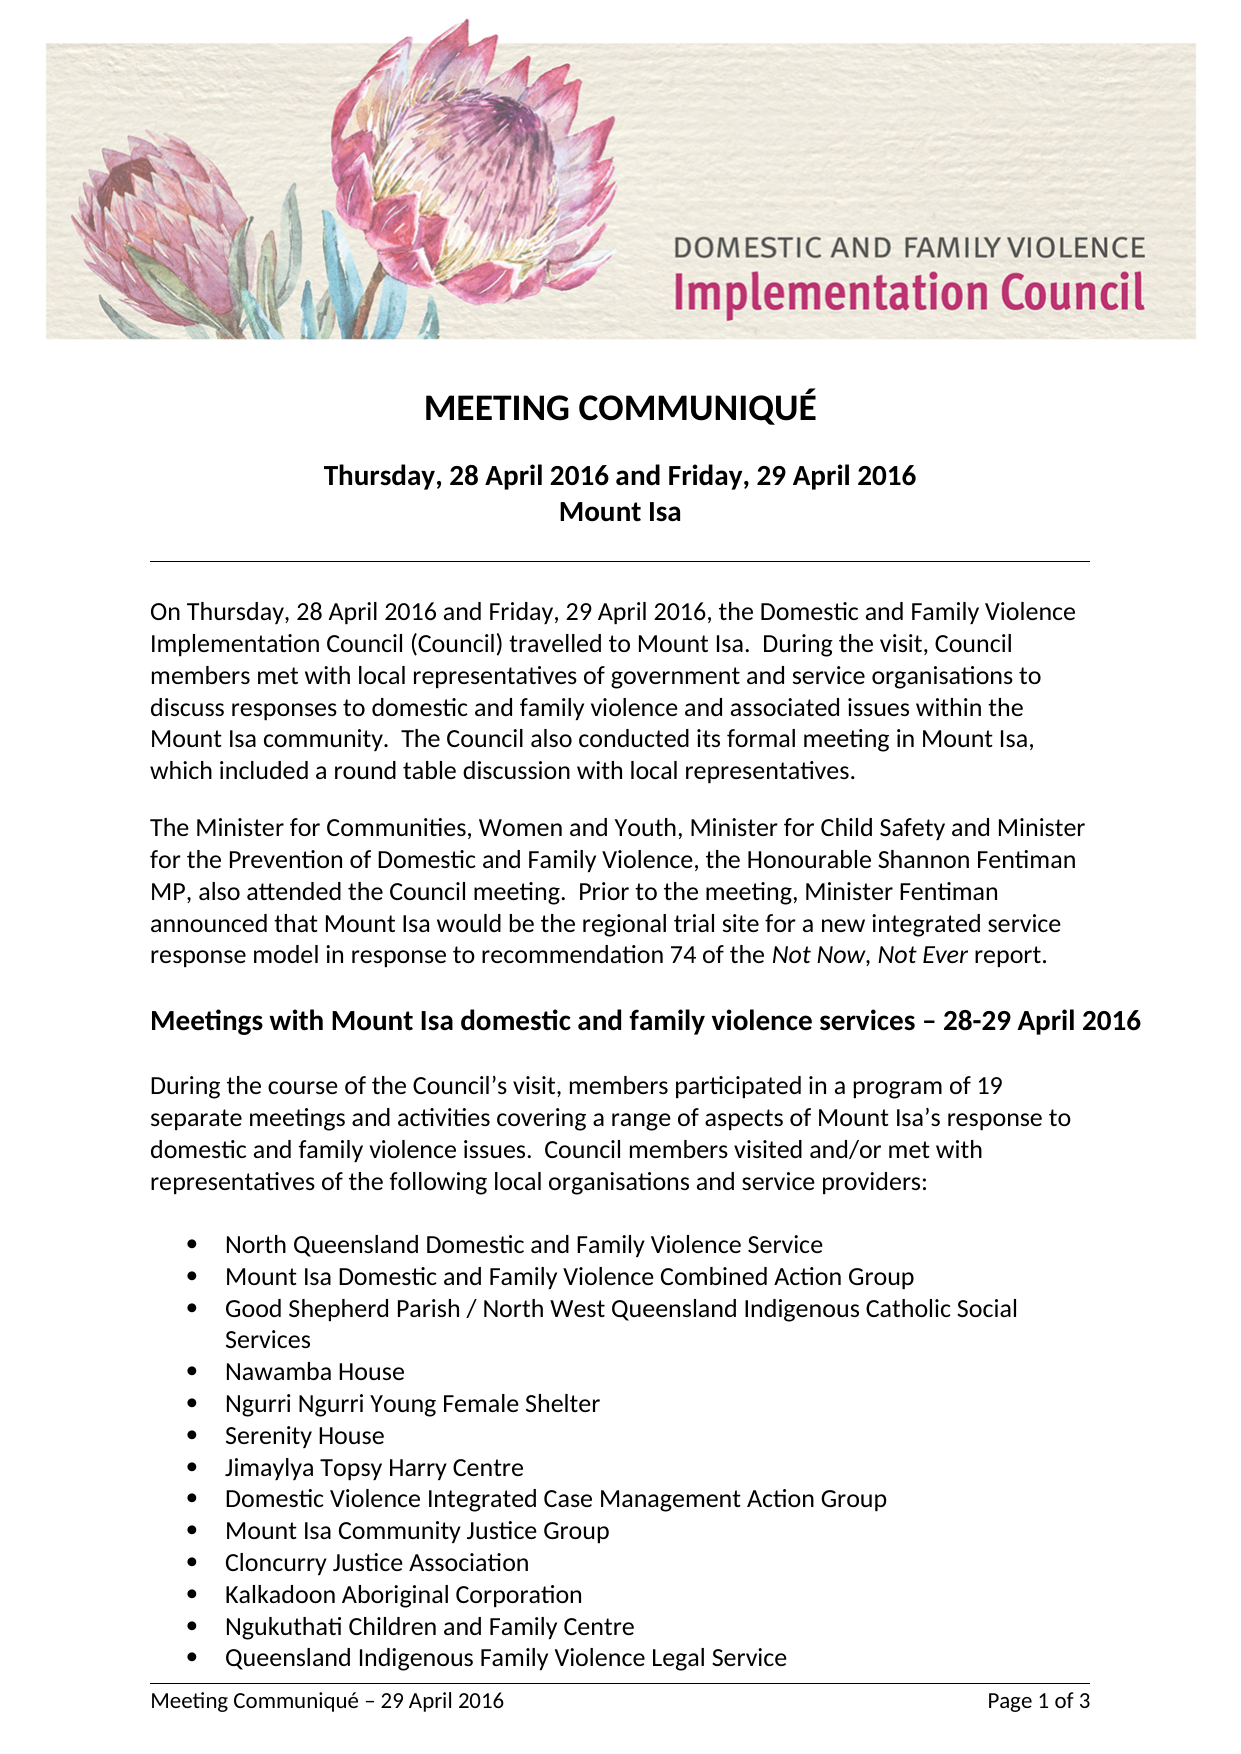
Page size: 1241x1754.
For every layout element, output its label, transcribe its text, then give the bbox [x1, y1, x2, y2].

list Ngukuthati Children and Family Centre [187, 1609, 1090, 1641]
text On Thursday, 28 April 2016 and Friday, 29 April 2016, the Domestic and Family Violence Implementation Council (Council) travelled to Mount Isa. During the visit, Council members met with local representatives of government and service organisations to discuss responses to domestic and family violence and associated issues within the Mount Isa community. The Council also conducted its formal meeting in Mount Isa, which included a round table discussion with local representatives. [150, 595, 1090, 786]
picture [2, 0, 1240, 348]
list Kalkadoon Aboriginal Corporation [187, 1578, 1090, 1609]
text Meetings with Mount Isa domestic and family violence services – 28-29 April 2016 [150, 1002, 1154, 1038]
list Serenity House [187, 1419, 1090, 1451]
text During the course of the Council’s visit, members participated in a program of 19 separate meetings and activities covering a range of aspects of Mount Isa’s response to domestic and family violence issues. Council members visited and/or met with representatives of the following local organisations and service providers: [150, 1069, 1090, 1197]
text The Minister for Communities, Women and Youth, Minister for Child Safety and Minister for the Prevention of Domestic and Family Violence, the Honourable Shannon Fentiman MP, also attended the Council meeting. Prior to the meeting, Minister Fentiman announced that Mount Isa would be the regional trial site for a new integrated service response model in response to recommendation 74 of the Not Now, Not Ever report. [150, 811, 1110, 970]
list Mount Isa Community Justice Group [187, 1514, 1090, 1546]
text Mount Isa [150, 493, 1090, 529]
list North Queensland Domestic and Family Violence Service [187, 1228, 1090, 1260]
list Nawamba House [187, 1355, 1090, 1387]
list Jimaylya Topsy Harry Centre [187, 1451, 1090, 1482]
list Mount Isa Domestic and Family Violence Combined Action Group [187, 1260, 1090, 1292]
list Cloncurry Justice Association [187, 1546, 1090, 1578]
list Good Shepherd Parish / North West Queensland Indigenous Catholic Social Services [187, 1292, 1090, 1355]
list Queensland Indigenous Family Violence Legal Service [187, 1641, 1090, 1673]
list Ngurri Ngurri Young Female Shelter [187, 1387, 1090, 1419]
text Thursday, 28 April 2016 and Friday, 29 April 2016 [150, 457, 1090, 493]
text MEETING COMMUNIQUÉ [150, 384, 1090, 429]
list Domestic Violence Integrated Case Management Action Group [187, 1482, 1090, 1514]
